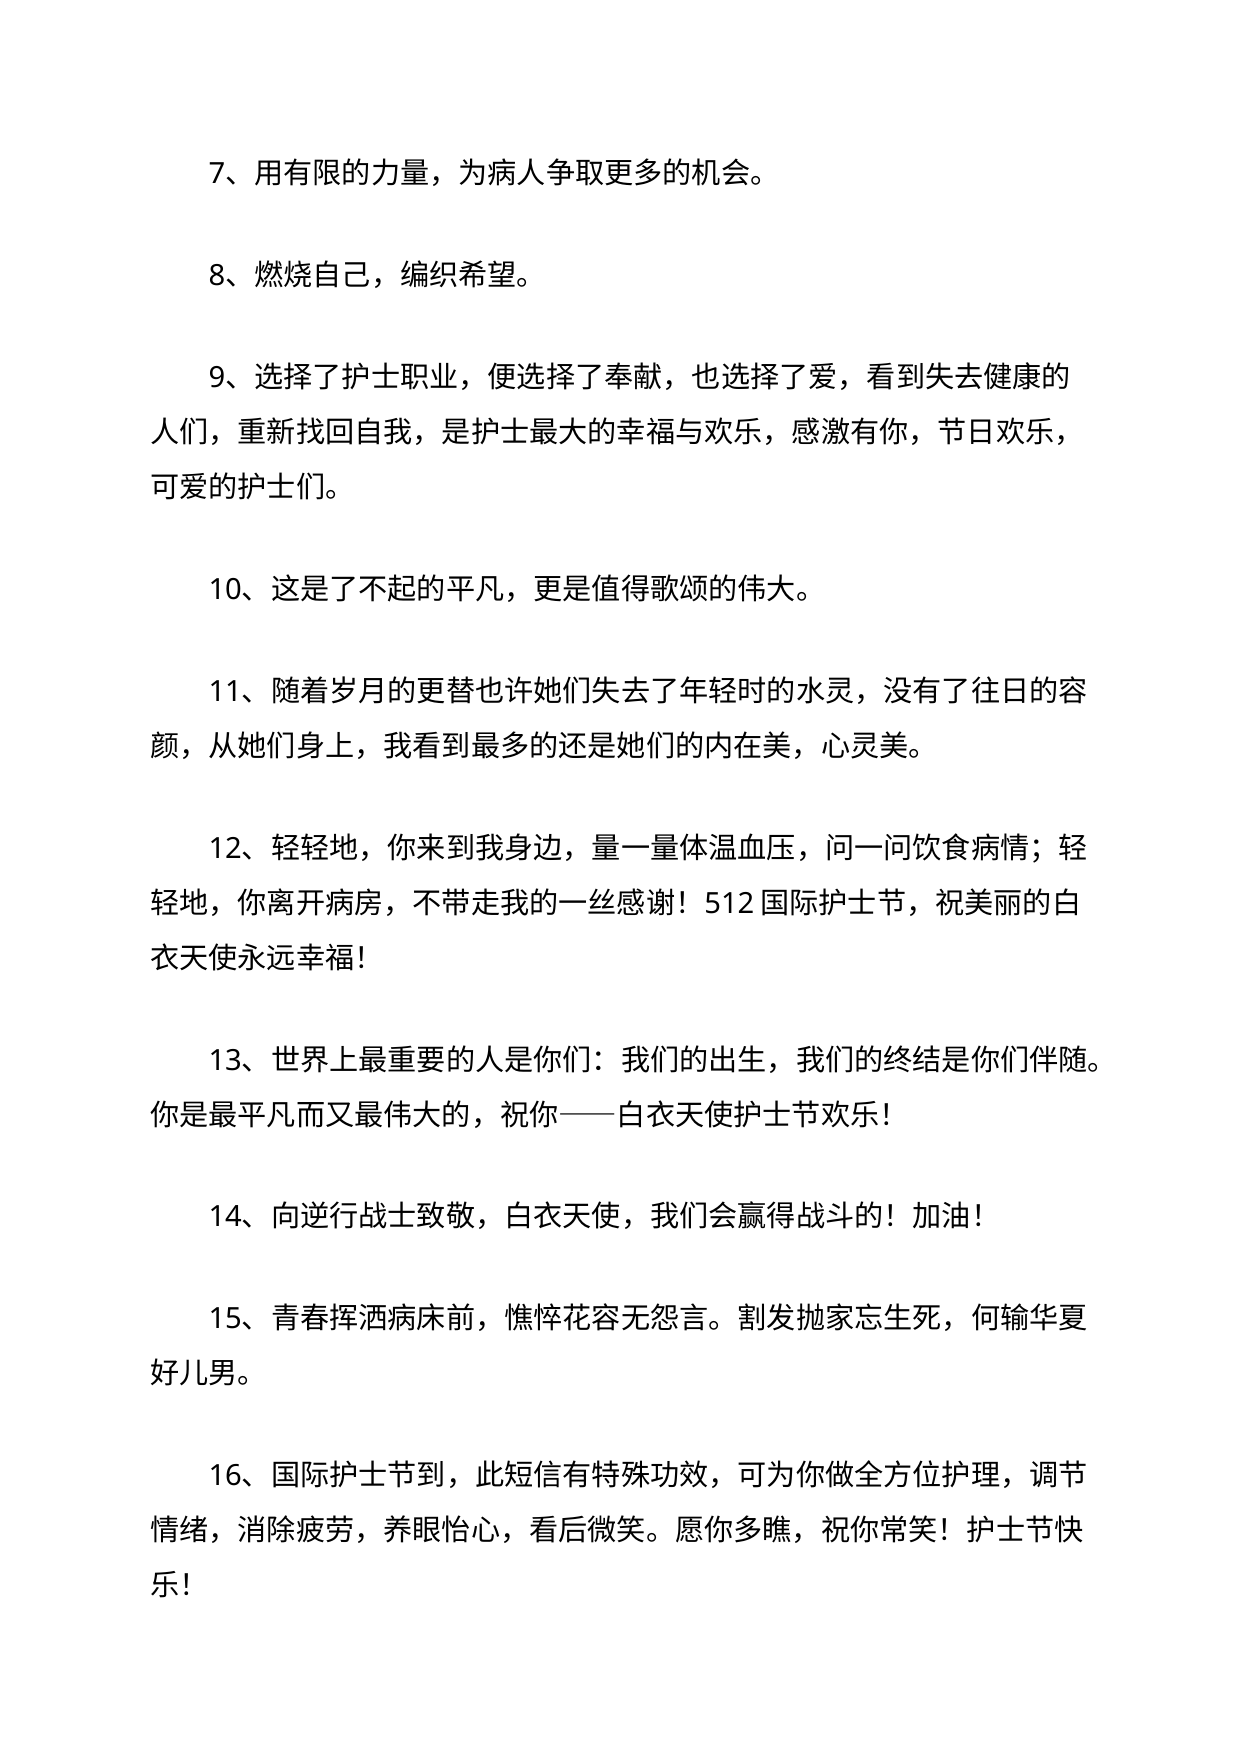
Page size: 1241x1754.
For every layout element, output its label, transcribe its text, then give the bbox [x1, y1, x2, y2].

text 13、世界上最重要的人是你们：我们的出生，我们的终结是你们伴随。你是最平凡而又最伟大的，祝你——白衣天使护士节欢乐！ [150, 1036, 1090, 1133]
text 10、这是了不起的平凡，更是值得歌颂的伟大。 [150, 566, 1090, 608]
text 12、轻轻地，你来到我身边，量一量体温血压，问一问饮食病情；轻轻地，你离开病房，不带走我的一丝感谢！512国际护士节，祝美丽的白衣天使永远幸福！ [150, 824, 1090, 977]
text 8、燃烧自己，编织希望。 [150, 252, 1090, 294]
text 11、随着岁月的更替也许她们失去了年轻时的水灵，没有了往日的容颜，从她们身上，我看到最多的还是她们的内在美，心灵美。 [150, 668, 1090, 765]
text 9、选择了护士职业，便选择了奉献，也选择了爱，看到失去健康的人们，重新找回自我，是护士最大的幸福与欢乐，感激有你，节日欢乐，可爱的护士们。 [150, 354, 1090, 506]
text 15、青春挥洒病床前，憔悴花容无怨言。割发抛家忘生死，何输华夏好儿男。 [150, 1295, 1090, 1392]
text 7、用有限的力量，为病人争取更多的机会。 [150, 150, 1090, 192]
text 16、国际护士节到，此短信有特殊功效，可为你做全方位护理，调节情绪，消除疲劳，养眼怡心，看后微笑。愿你多瞧，祝你常笑！护士节快乐！ [150, 1452, 1090, 1604]
text 14、向逆行战士致敬，白衣天使，我们会赢得战斗的！加油！ [150, 1193, 1090, 1235]
